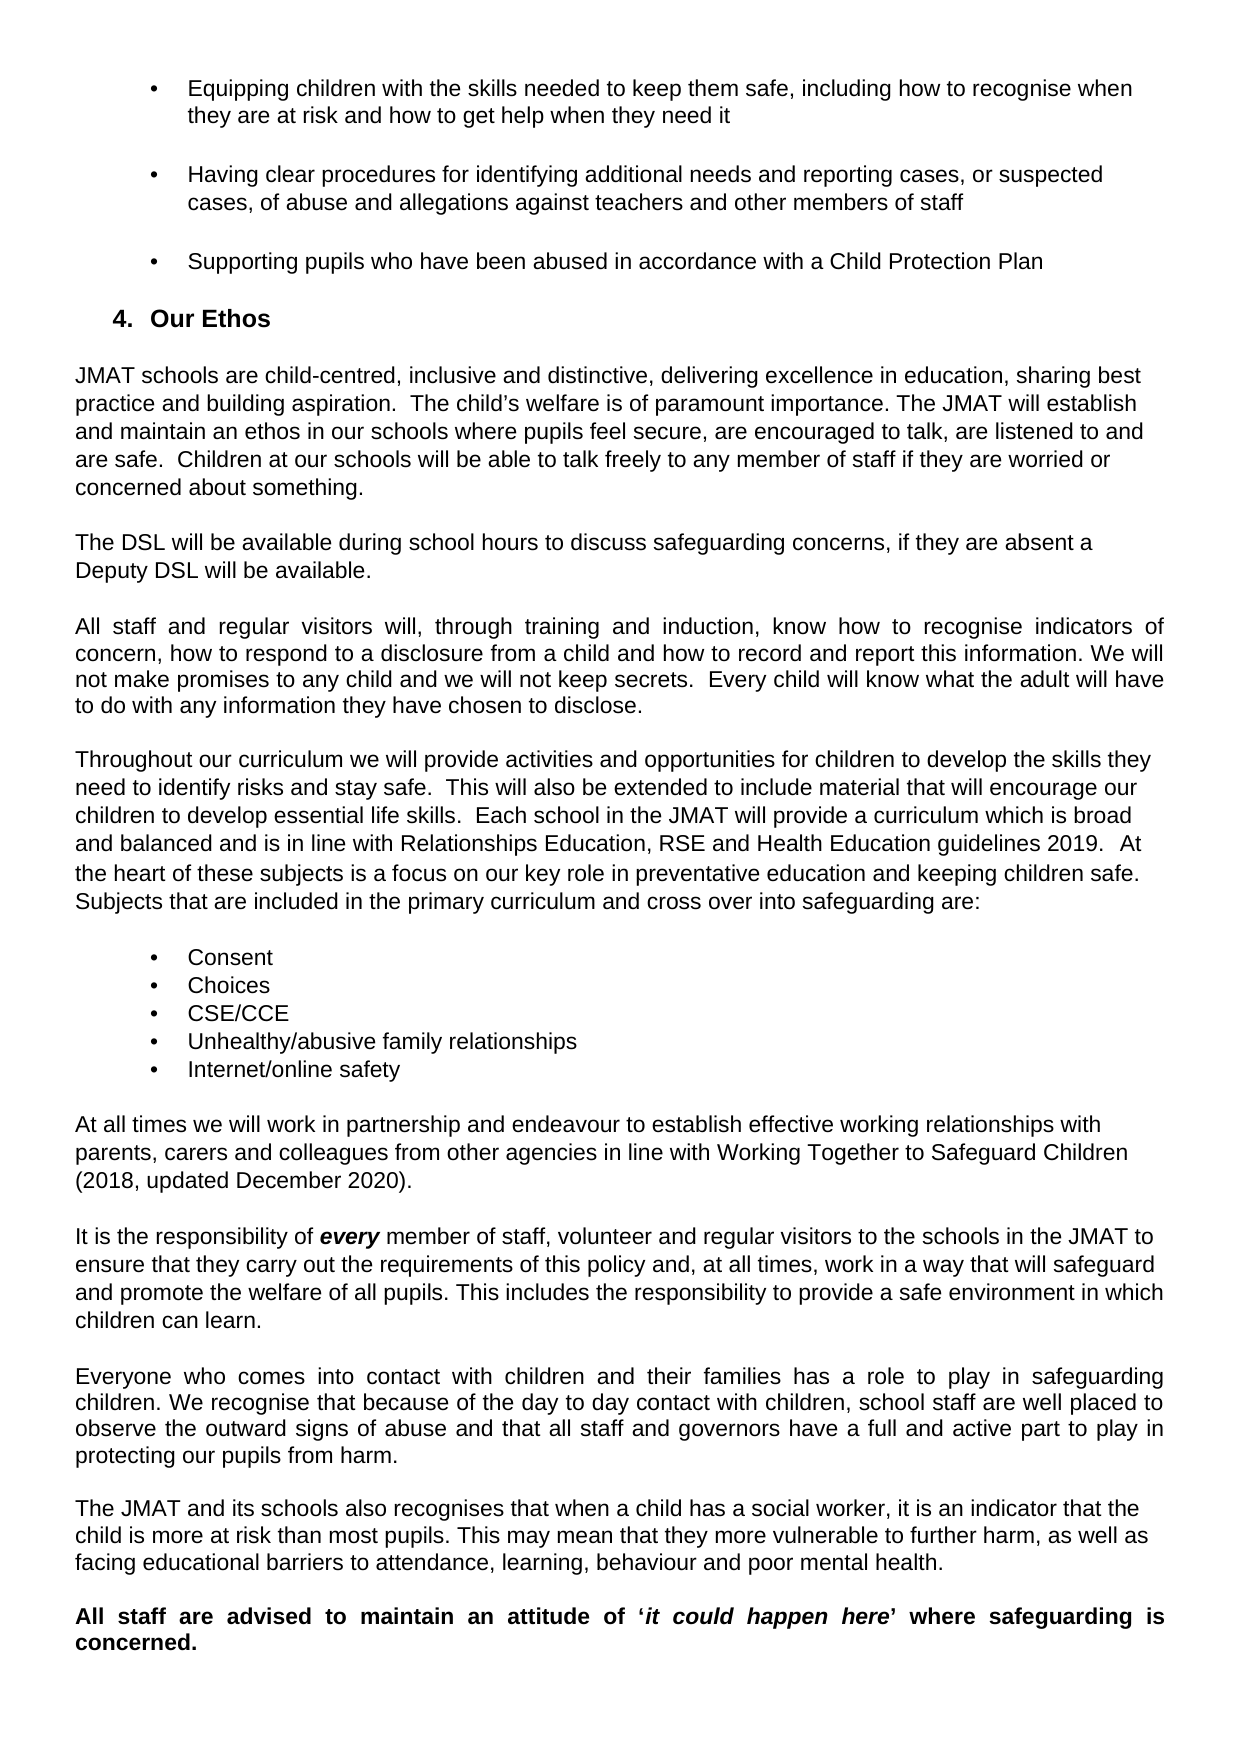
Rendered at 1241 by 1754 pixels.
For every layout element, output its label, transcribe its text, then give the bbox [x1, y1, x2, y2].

list Internet/online safety [150, 1056, 1165, 1082]
text JMAT schools are child-centred, inclusive and distinctive, delivering excellence in education, sharing best [75, 362, 1165, 388]
text need to identify risks and stay safe. This will also be extended to include material that will encourage our [75, 774, 1165, 801]
list Supporting pupils who have been abused in accordance with a Child Protection Plan [150, 248, 1165, 274]
text Subjects that are included in the primary curriculum and cross over into safeguarding are: [75, 888, 1165, 914]
text and promote the welfare of all pupils. This includes the responsibility to provide a safe environment in which [75, 1279, 1165, 1305]
text The JMAT and its schools also recognises that when a child has a social worker, it is an indicator that the [75, 1494, 1165, 1521]
text The DSL will be available during school hours to discuss safeguarding concerns, if they are absent a [75, 529, 1165, 556]
text facing educational barriers to attendance, learning, behaviour and poor mental health. [75, 1549, 1165, 1576]
list CSE/CCE [150, 1000, 1165, 1026]
text children to develop essential life skills. Each school in the JMAT will provide a curriculum which is broad [75, 802, 1165, 829]
text the heart of these subjects is a focus on our key role in preventative education and keeping children safe. [75, 860, 1165, 887]
list Equipping children with the skills needed to keep them safe, including how to recognise when they are at risk and how to get help when they need it [150, 75, 1165, 129]
list Our Ethos [112, 303, 1165, 332]
list Unhealthy/abusive family relationships [150, 1028, 1165, 1054]
text and maintain an ethos in our schools where pupils feel secure, are encouraged to talk, are listened to and [75, 418, 1165, 444]
text are safe. Children at our schools will be able to talk freely to any member of staff if they are worried or [75, 446, 1165, 472]
list Consent [150, 944, 1165, 970]
text It is the responsibility of every member of staff, volunteer and regular visitors to the schools in the JMAT to [75, 1223, 1165, 1249]
text parents, carers and colleagues from other agencies in line with Working Together to Safeguard Children [75, 1139, 1165, 1166]
text children can learn. [75, 1307, 1165, 1333]
text Deputy DSL will be available. [75, 557, 1165, 584]
text and balanced and is in line with Relationships Education, RSE and Health Education guidelines 2019. At [75, 830, 1165, 857]
text concerned about something. [75, 473, 1165, 500]
text practice and building aspiration. The child’s welfare is of paramount importance. The JMAT will establish [75, 390, 1165, 416]
list Choices [150, 972, 1165, 998]
text All staff and regular visitors will, through training and induction, know how to recognise indicators of concern, how to respond to a disclosure from a child and how to record and report this information. We will not make promises to any child and we will not keep secrets. Every child will know what the adult will have to do with any information they have chosen to disclose. [75, 613, 1165, 718]
text child is more at risk than most pupils. This may mean that they more vulnerable to further harm, as well as [75, 1522, 1165, 1548]
text All staff are advised to maintain an attitude of ‘it could happen here’ where safeguarding is concerned. [75, 1603, 1165, 1656]
text At all times we will work in partnership and endeavour to establish effective working relationships with [75, 1111, 1165, 1138]
text Everyone who comes into contact with children and their families has a role to play in safeguarding children. We recognise that because of the day to day contact with children, school staff are well placed to observe the outward signs of abuse and that all staff and governors have a full and active part to play in protecting our pupils from harm. [75, 1363, 1165, 1468]
text Throughout our curriculum we will provide activities and opportunities for children to develop the skills they [75, 746, 1165, 773]
text ensure that they carry out the requirements of this policy and, at all times, work in a way that will safeguard [75, 1251, 1165, 1277]
text (2018, updated December 2020). [75, 1167, 1165, 1194]
list Having clear procedures for identifying additional needs and reporting cases, or suspected cases, of abuse and allegations against teachers and other members of staff [150, 161, 1165, 215]
